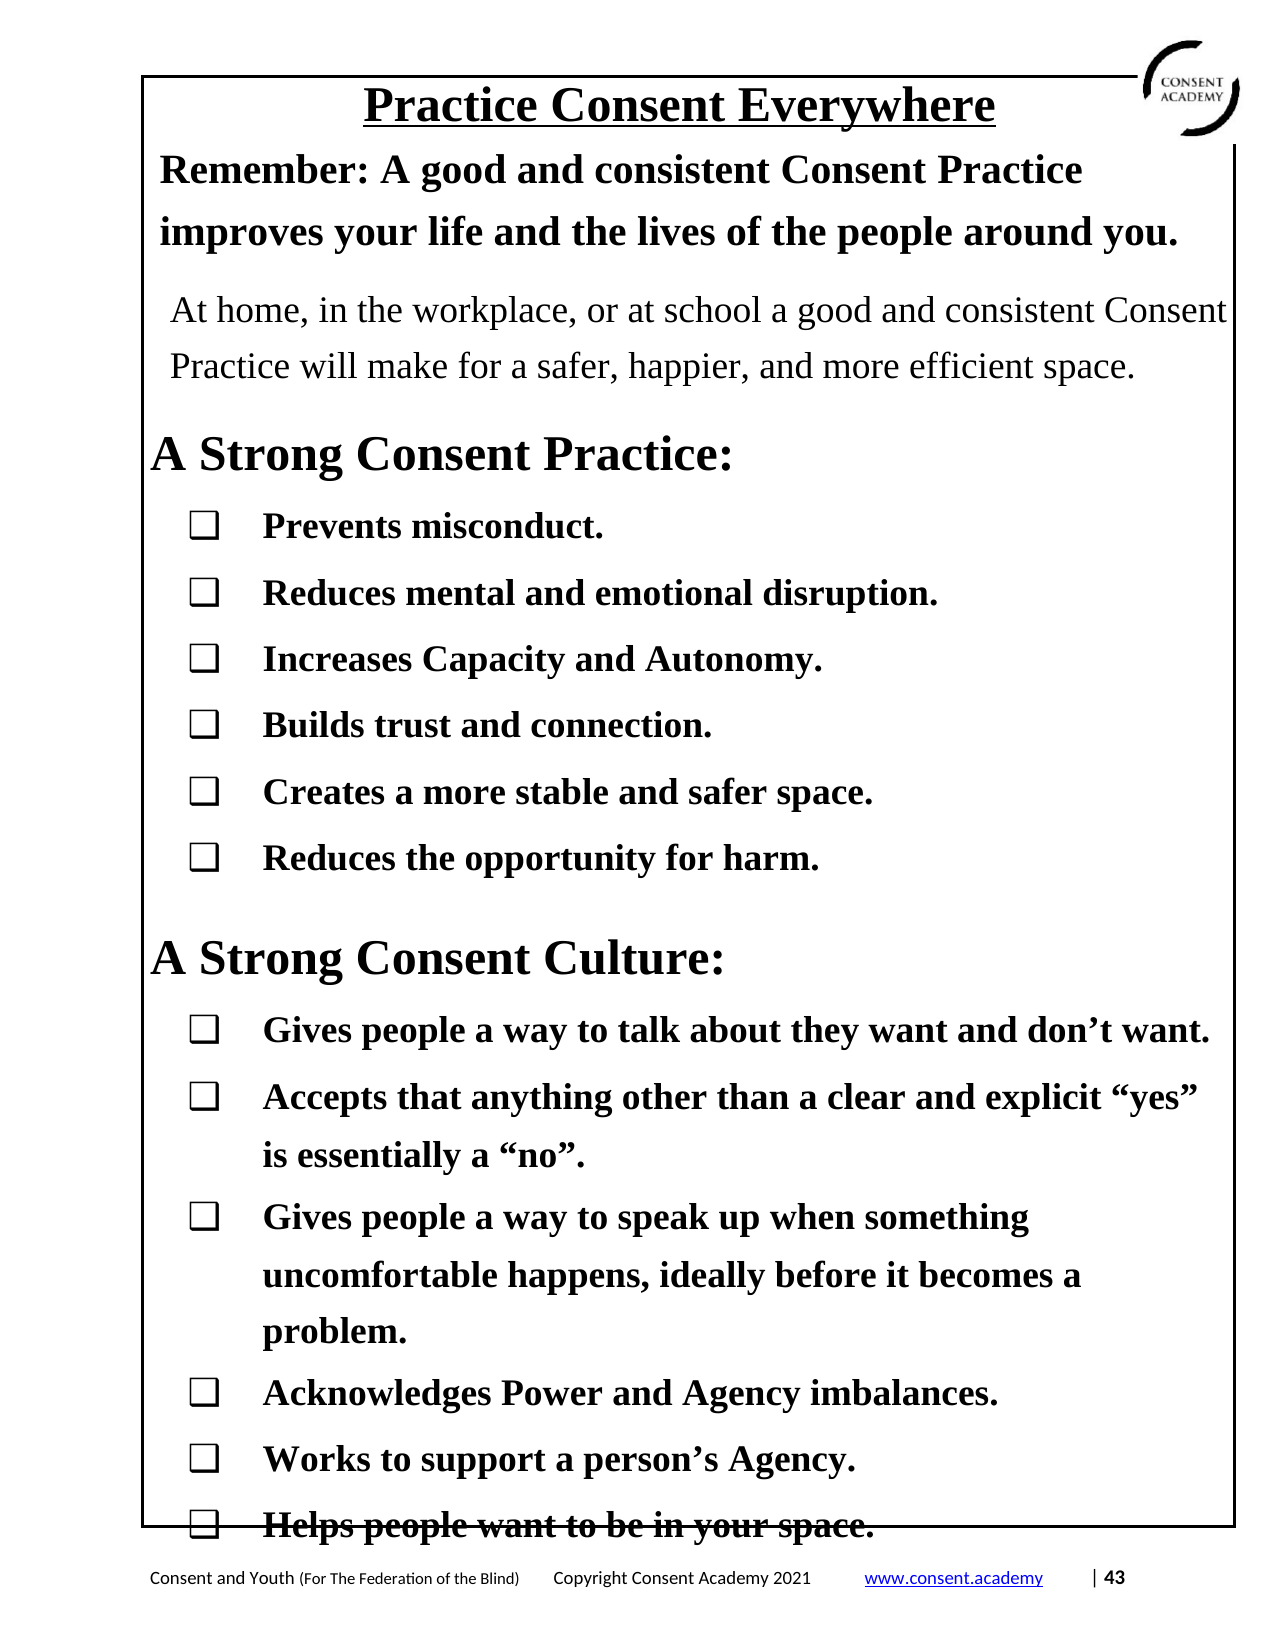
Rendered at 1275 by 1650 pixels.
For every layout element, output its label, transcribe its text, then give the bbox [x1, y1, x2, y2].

list Creates a more stable and safer space. [187, 764, 1209, 815]
list Helps people want to be in your space. [187, 1498, 1219, 1525]
text Remember: A good and consistent Consent Practice improves your life and the lives of the people around you. [159, 144, 1209, 255]
list Works to support a person’s Agency. [187, 1431, 1219, 1482]
list Gives people a way to speak up when something uncomfortable happens, ideally before it becomes a problem. [187, 1189, 1219, 1352]
list Accepts that anything other than a clear and explicit “yes” is essentially a “no”. [187, 1069, 1219, 1176]
text Practice Consent Everywhere [150, 78, 1137, 132]
text A Strong Consent Culture: [150, 928, 1209, 985]
text At home, in the workplace, or at school a good and consistent Consent Practice will make for a safer, happier, and more efficient space. [169, 288, 1228, 387]
list Gives people a way to talk about they want and don’t want. [187, 1003, 1219, 1054]
picture [1137, 35, 1246, 144]
list Builds trust and connection. [187, 698, 1209, 749]
list Increases Capacity and Autonomy. [187, 631, 1209, 682]
text A Strong Consent Practice: [150, 424, 1209, 481]
list Acknowledges Power and Agency imbalances. [187, 1365, 1219, 1416]
list Reduces the opportunity for harm. [187, 830, 1209, 881]
list Prevents misconduct. [187, 498, 1209, 549]
list Helps people want to be in your space. [187, 1528, 1219, 1549]
list Reduces mental and emotional disruption. [187, 565, 1209, 616]
